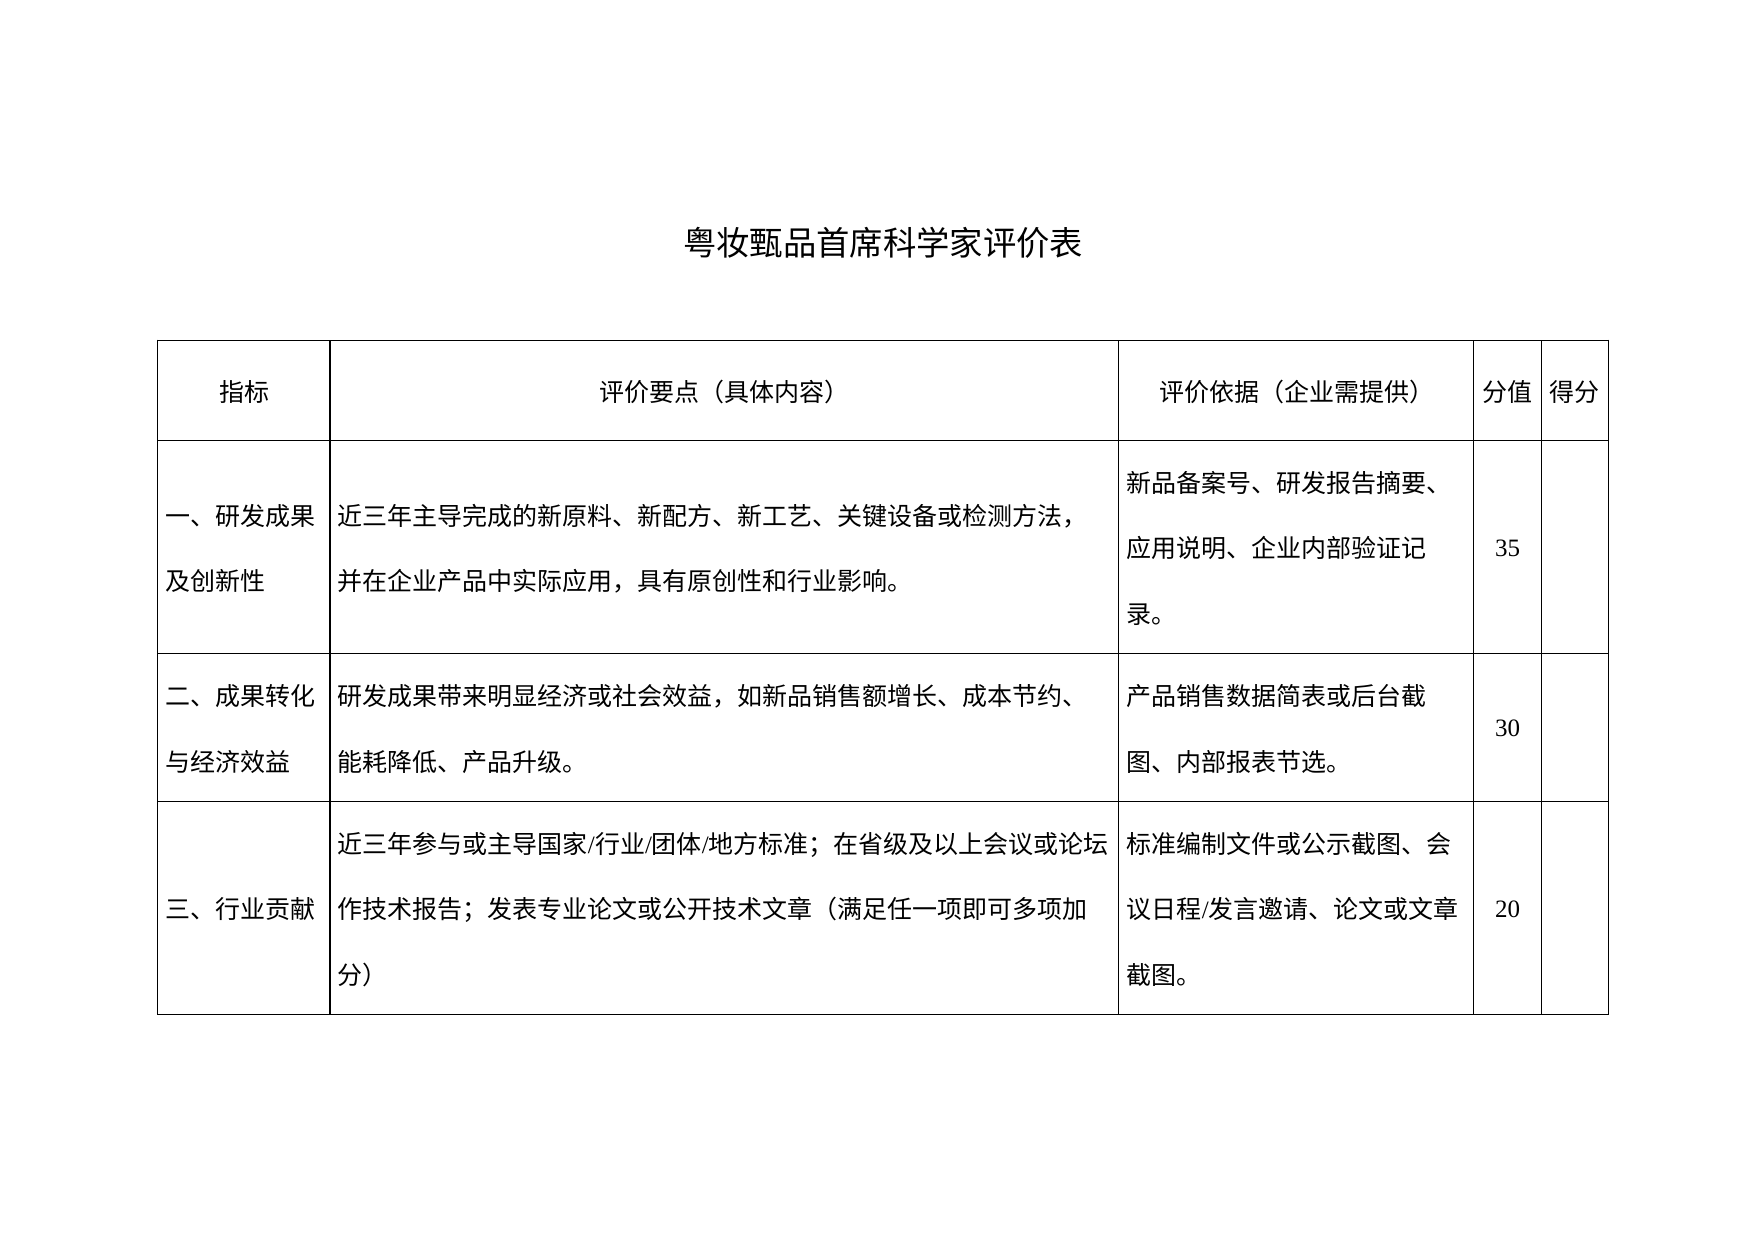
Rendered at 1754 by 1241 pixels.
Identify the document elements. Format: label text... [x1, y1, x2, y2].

table_header 分值 [1474, 341, 1541, 440]
text 粤妆甄品首席科学家评价表 [165, 208, 1600, 274]
table_cell 产品销售数据简表或后台截图、内部报表节选。 [1119, 654, 1473, 801]
table_cell 近三年参与或主导国家/行业/团体/地方标准；在省级及以上会议或论坛作技术报告；发表专业论文或公开技术文章（满足任一项即可多项加分） [331, 802, 1118, 1014]
table_cell [1542, 802, 1608, 1014]
table_cell 研发成果带来明显经济或社会效益，如新品销售额增长、成本节约、能耗降低、产品升级。 [331, 654, 1118, 801]
table_cell 新品备案号、研发报告摘要、应用说明、企业内部验证记录。 [1119, 441, 1473, 653]
table_cell 标准编制文件或公示截图、会议日程/发言邀请、论文或文章截图。 [1119, 802, 1473, 1014]
table_cell 一、研发成果及创新性 [158, 441, 329, 653]
table_cell 近三年主导完成的新原料、新配方、新工艺、关键设备或检测方法，并在企业产品中实际应用，具有原创性和行业影响。 [331, 441, 1118, 653]
table_cell 三、行业贡献 [158, 802, 329, 1014]
table_header 评价依据（企业需提供） [1119, 341, 1473, 440]
table_header 指标 [158, 341, 329, 440]
table_cell 20 [1474, 802, 1541, 1014]
table_cell 二、成果转化与经济效益 [158, 654, 329, 801]
table_cell [1542, 654, 1608, 801]
table_header 得分 [1542, 341, 1608, 440]
table_header 评价要点（具体内容） [331, 341, 1118, 440]
table_cell 35 [1474, 441, 1541, 653]
table_cell 30 [1474, 654, 1541, 801]
table_cell [1542, 441, 1608, 653]
